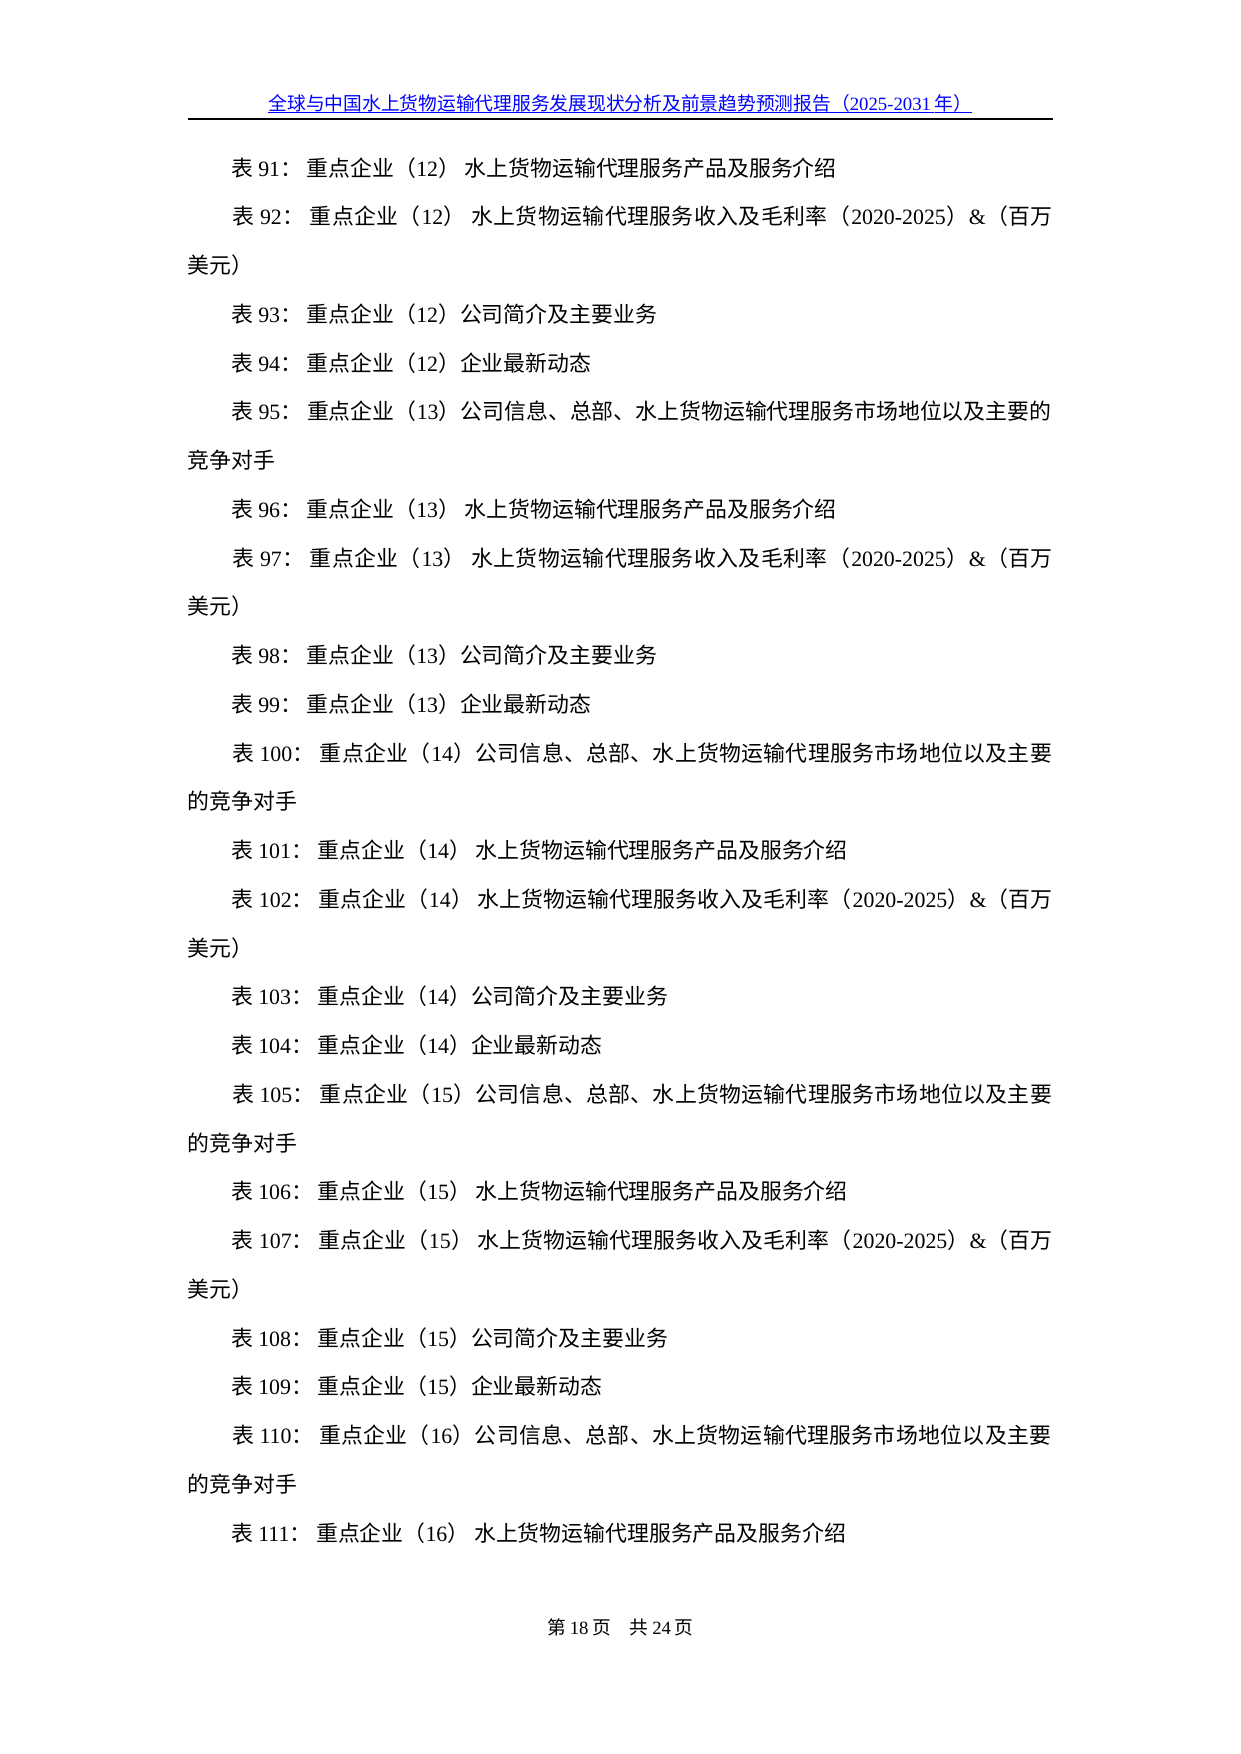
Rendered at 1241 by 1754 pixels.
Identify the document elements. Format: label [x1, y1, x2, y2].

text [187, 150, 1053, 1548]
